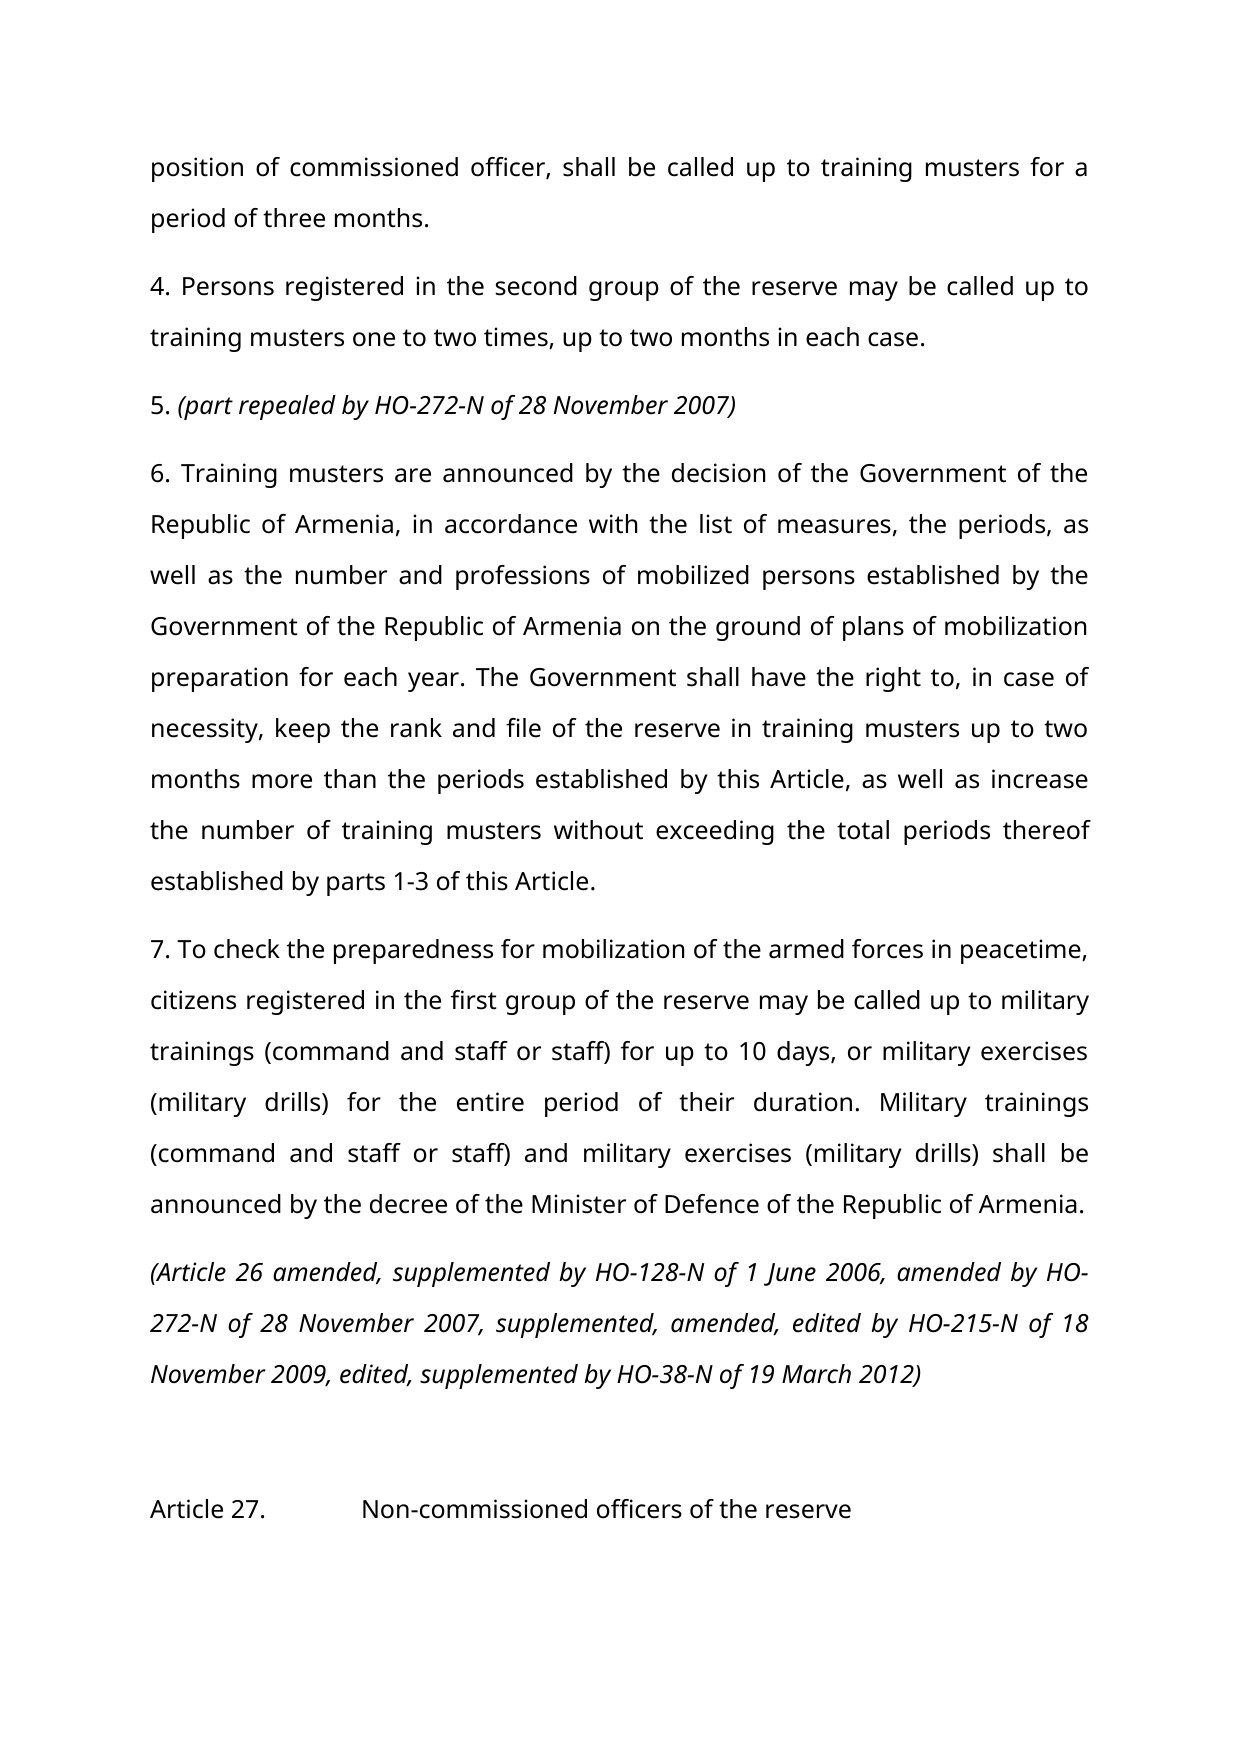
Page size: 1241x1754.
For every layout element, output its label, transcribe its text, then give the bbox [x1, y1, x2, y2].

table_header Non-commissioned officers of the reserve [361, 1492, 1090, 1556]
text 4. Persons registered in the second group of the reserve may be called up to training musters one to two times, up to two months in each case. [150, 269, 1090, 354]
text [150, 150, 1090, 235]
table_header Article 27. [150, 1492, 361, 1556]
text 6. Training musters are announced by the decision of the Government of the Republic of Armenia, in accordance with the list of measures, the periods, as well as the number and professions of mobilized persons established by the Government of the Republic of Armenia on the ground of plans of mobilization preparation for each year. The Government shall have the right to, in case of necessity, keep the rank and file of the reserve in training musters up to two months more than the periods established by this Article, as well as increase the number of training musters without exceeding the total periods thereof established by parts 1-3 of this Article. [150, 455, 1090, 898]
text 7. To check the preparedness for mobilization of the armed forces in peacetime, citizens registered in the first group of the reserve may be called up to military trainings (command and staff or staff) for up to 10 days, or military exercises (military drills) for the entire period of their duration. Military trainings (command and staff or staff) and military exercises (military drills) shall be announced by the decree of the Minister of Defence of the Republic of Armenia. [150, 931, 1090, 1221]
text 5. (part repealed by HO-272-N of 28 November 2007) [150, 387, 1090, 422]
text (Article 26 amended, supplemented by HO-128-N of 1 June 2006, amended by HO-272-N of 28 November 2007, supplemented, amended, edited by HO-215-N of 18 November 2009, edited, supplemented by HO-38-N of 19 March 2012) [150, 1254, 1090, 1390]
